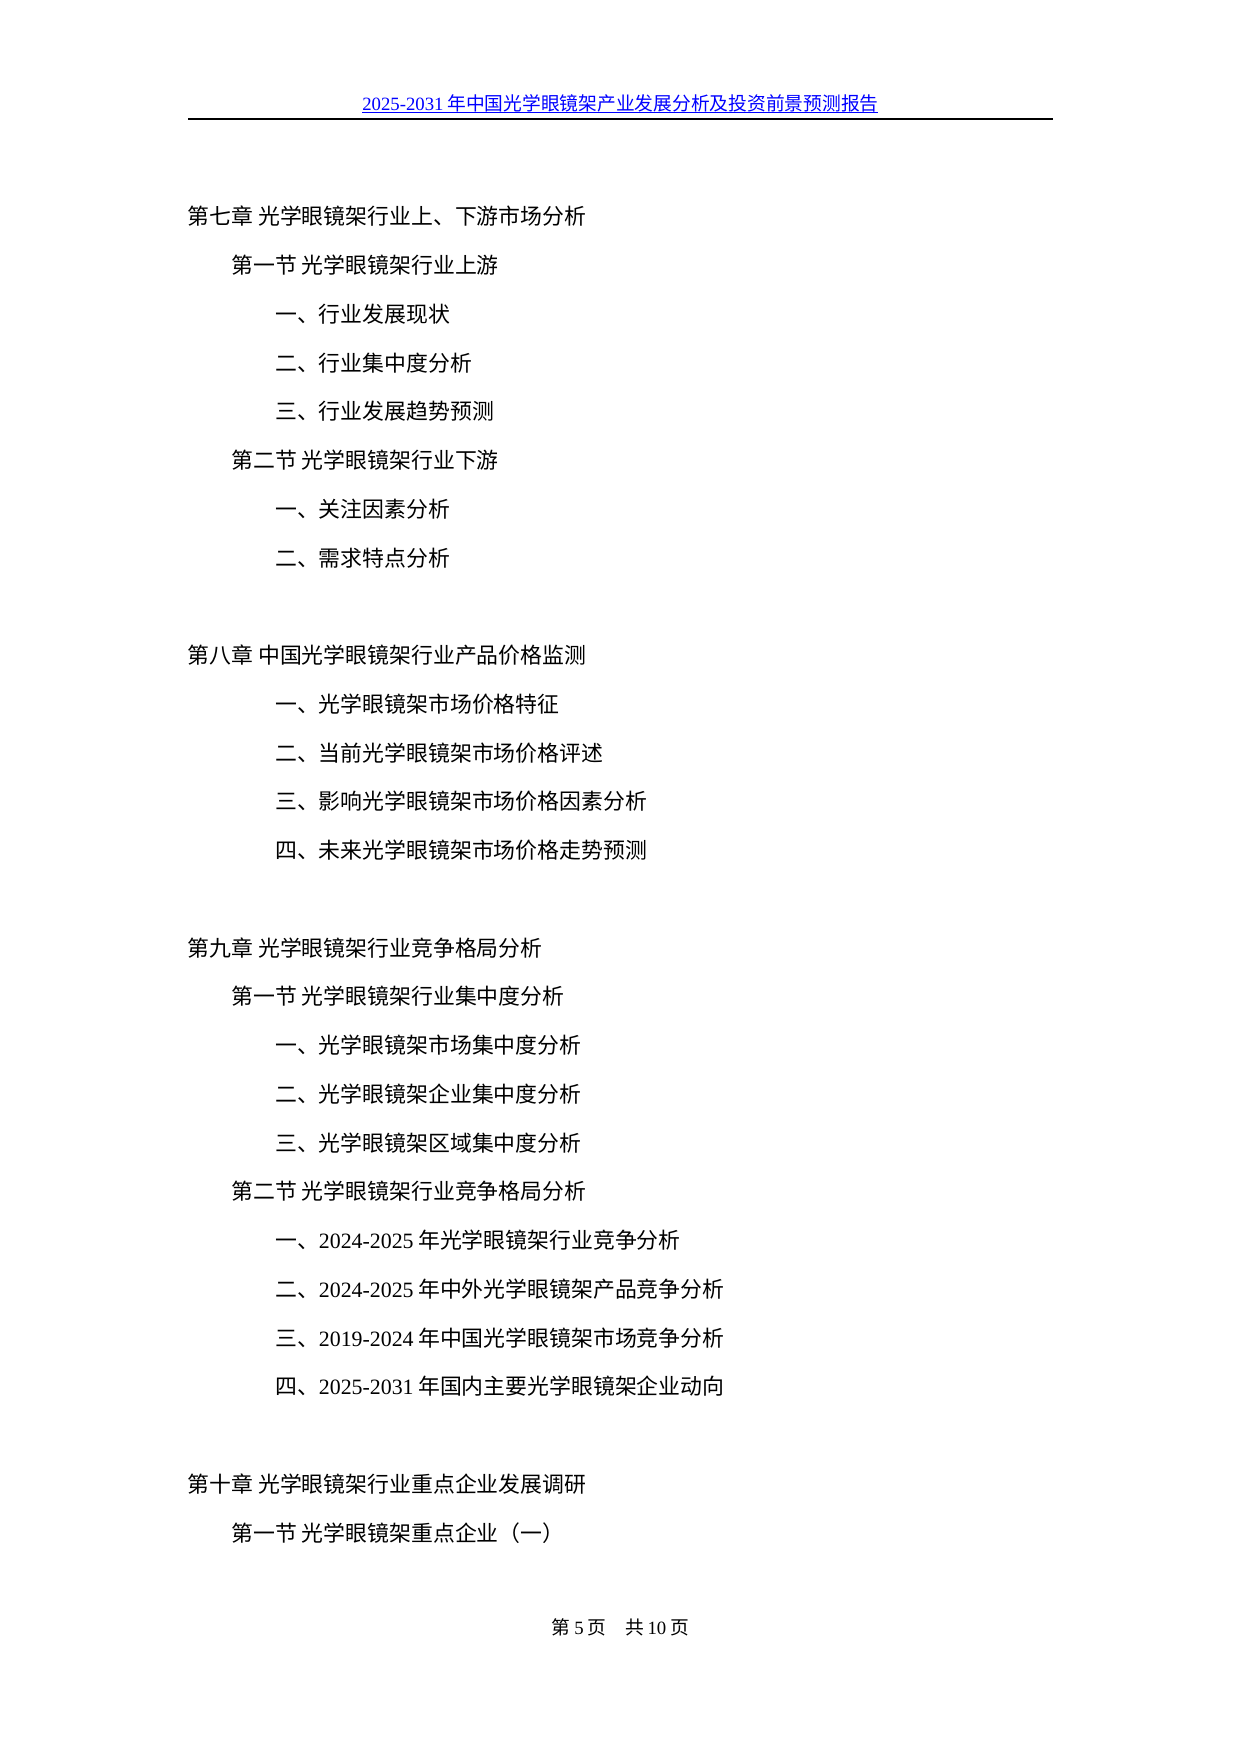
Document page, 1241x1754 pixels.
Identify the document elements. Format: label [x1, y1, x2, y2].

text [187, 150, 1053, 1548]
